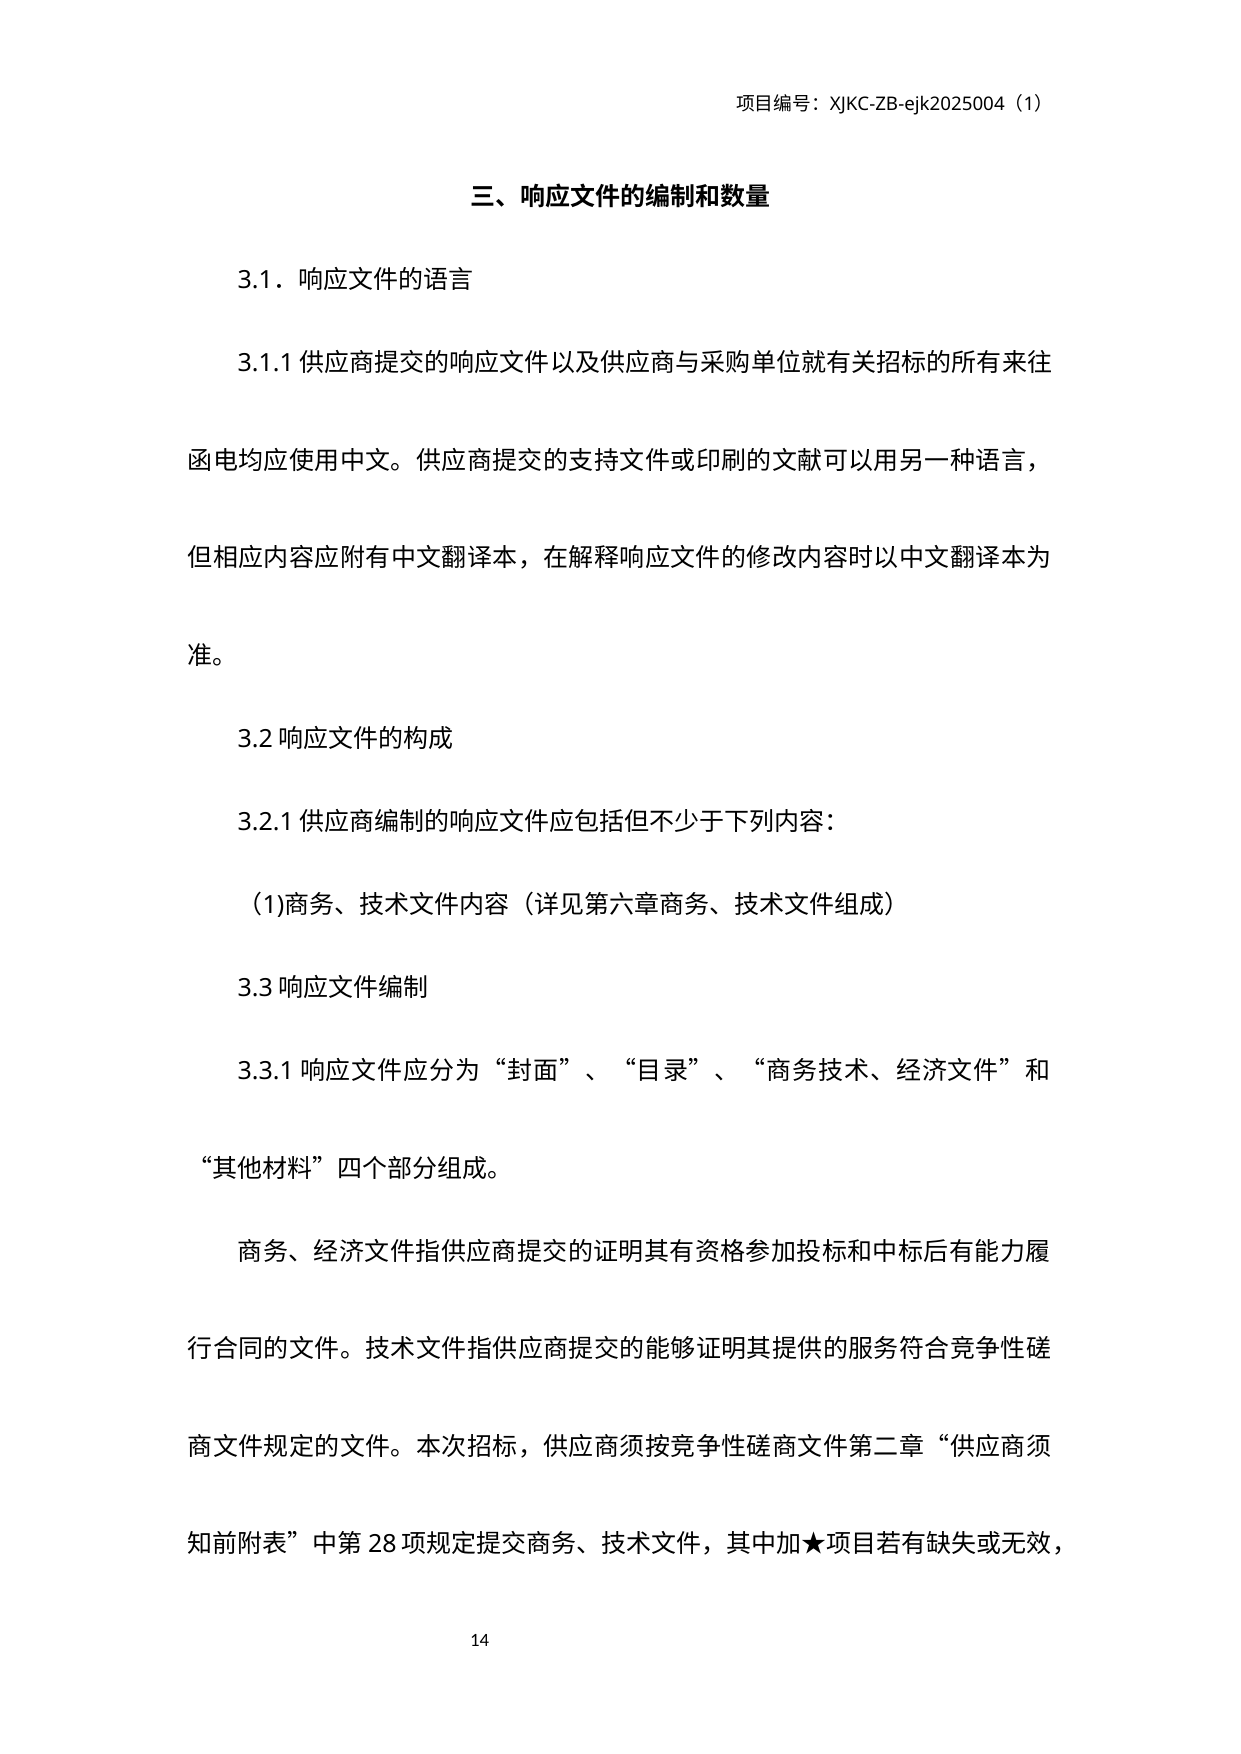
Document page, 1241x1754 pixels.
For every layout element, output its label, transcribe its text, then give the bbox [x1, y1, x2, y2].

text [187, 1217, 1053, 1574]
text 3.3响应文件编制 [187, 953, 1053, 1018]
text 3.2.1供应商编制的响应文件应包括但不少于下列内容： [187, 787, 1053, 852]
subtitle 三、响应文件的编制和数量 [187, 162, 1053, 227]
text 3.1．响应文件的语言 [187, 245, 1053, 310]
text 3.2响应文件的构成 [187, 704, 1053, 769]
text （1)商务、技术文件内容（详见第六章商务、技术文件组成） [187, 870, 1053, 935]
text 3.3.1响应文件应分为“封面”、“目录”、“商务技术、经济文件”和“其他材料”四个部分组成。 [187, 1036, 1053, 1199]
text 3.1.1供应商提交的响应文件以及供应商与采购单位就有关招标的所有来往函电均应使用中文。供应商提交的支持文件或印刷的文献可以用另一种语言，但相应内容应附有中文翻译本，在解释响应文件的修改内容时以中文翻译本为准。 [187, 328, 1053, 686]
